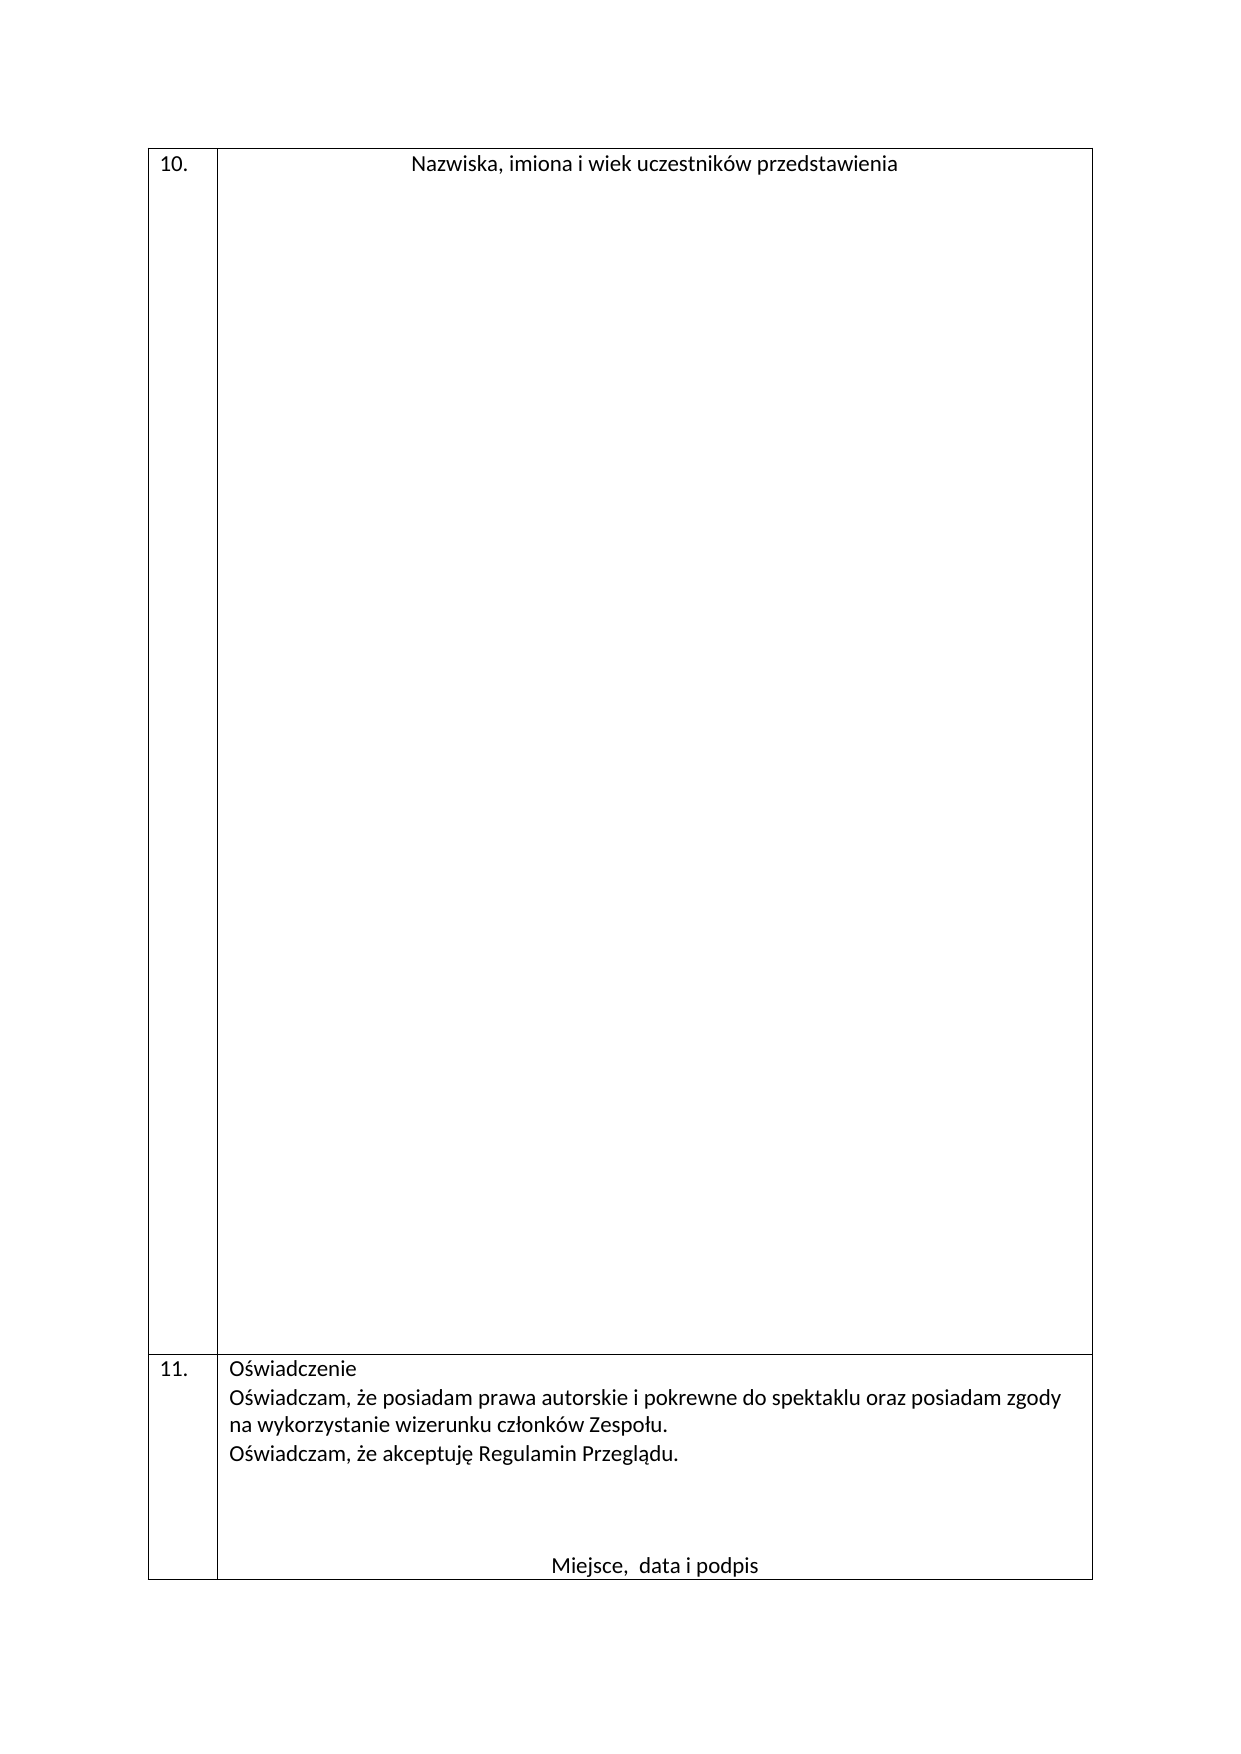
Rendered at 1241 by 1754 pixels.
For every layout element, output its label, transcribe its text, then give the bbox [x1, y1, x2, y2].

table_cell 11. [149, 1355, 217, 1579]
table_cell Nazwiska, imiona i wiek uczestników przedstawienia [218, 149, 1092, 1353]
table_cell Oświadczenie Oświadczam, że posiadam prawa autorskie i pokrewne do spektaklu oraz posiadam zgody na wykorzystanie wizerunku członków Zespołu. Oświadczam, że akceptuję Regulamin Przeglądu. Miejsce, data i podpis [218, 1355, 1092, 1579]
table_cell 10. [149, 149, 217, 1353]
